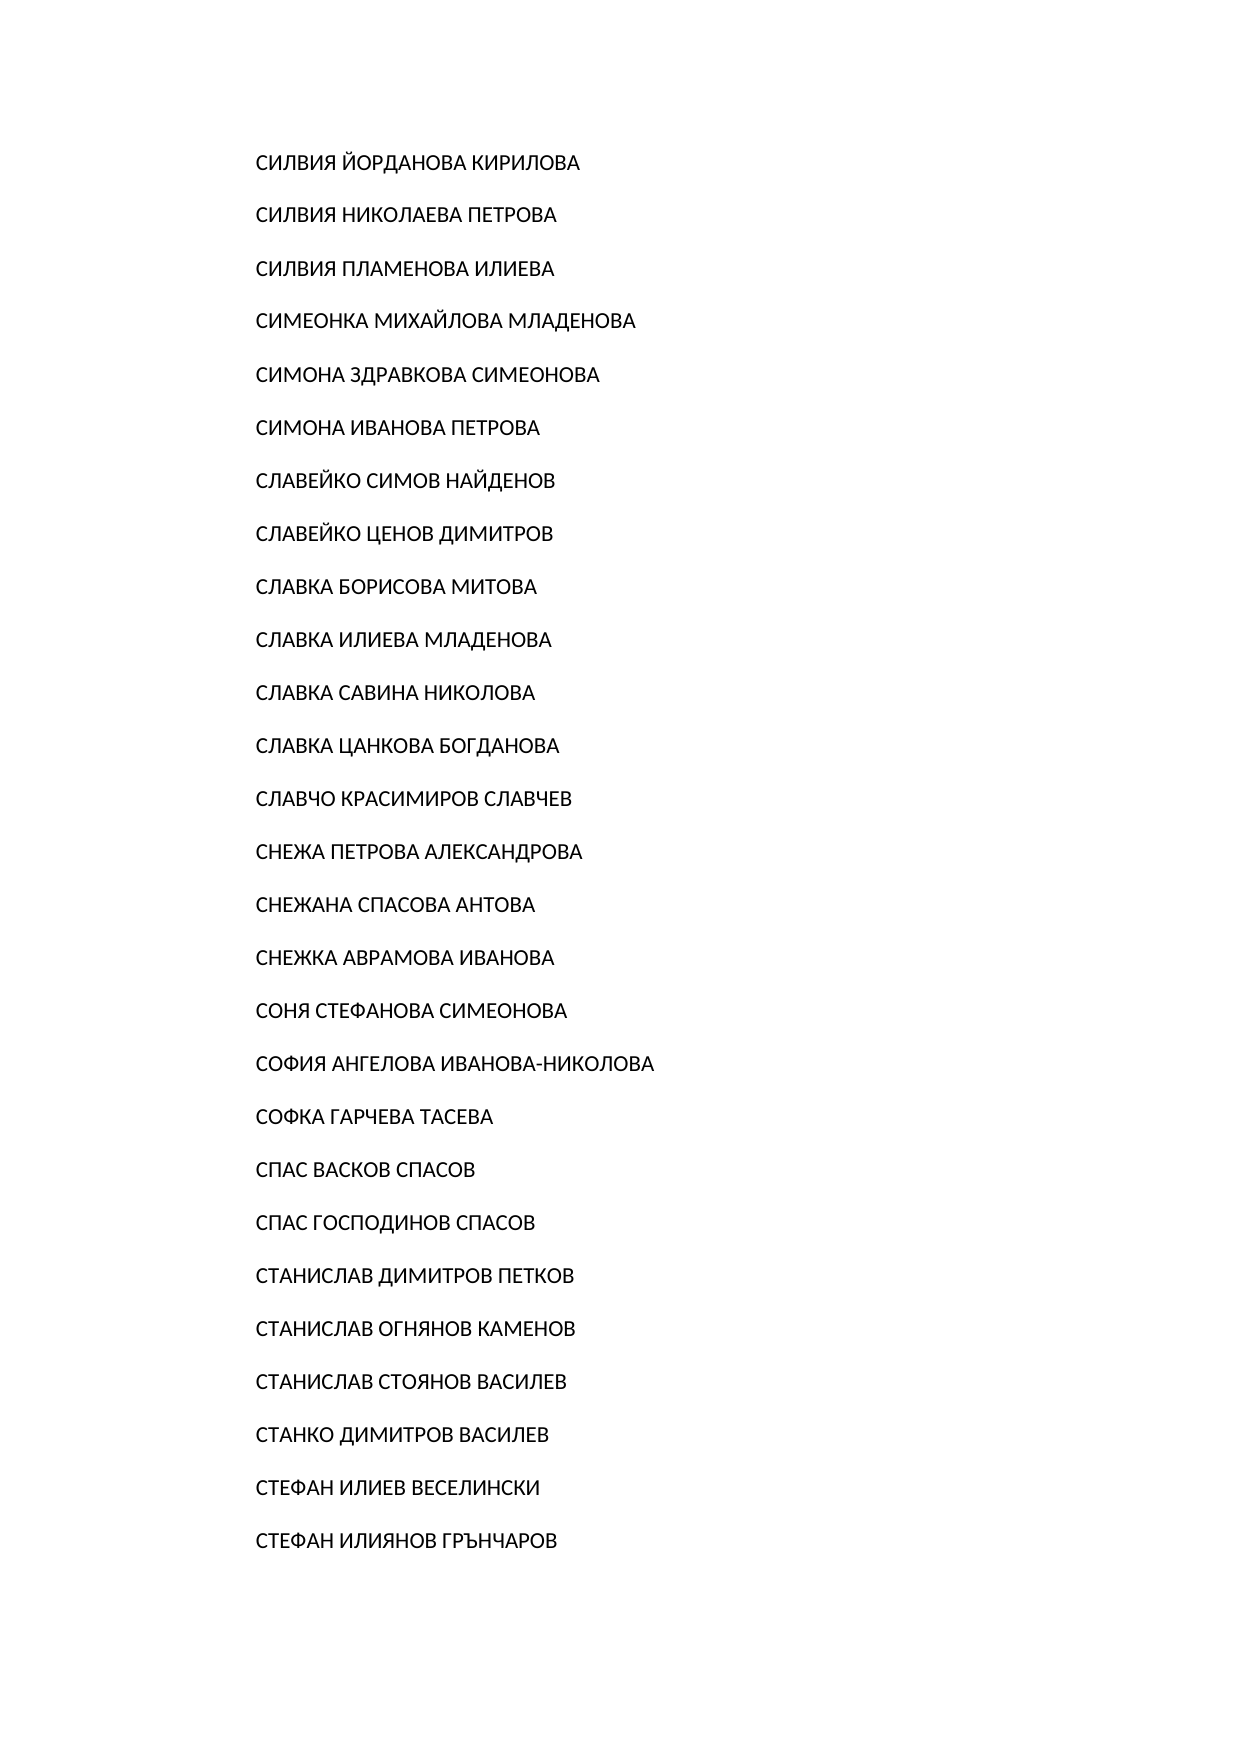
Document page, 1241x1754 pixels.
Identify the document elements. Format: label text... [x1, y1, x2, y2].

text СЛАВЕЙКО ЦЕНОВ ДИМИТРОВ [148, 519, 1093, 547]
text СИМОНА ЗДРАВКОВА СИМЕОНОВА [148, 360, 1093, 388]
text СНЕЖАНА СПАСОВА АНТОВА [148, 890, 1093, 918]
text СЛАВКА ИЛИЕВА МЛАДЕНОВА [148, 625, 1093, 653]
text СОФКА ГАРЧЕВА ТАСЕВА [148, 1102, 1093, 1130]
text СПАС ГОСПОДИНОВ СПАСОВ [148, 1208, 1093, 1236]
text СОФИЯ АНГЕЛОВА ИВАНОВА-НИКОЛОВА [148, 1049, 1093, 1077]
text СИМОНА ИВАНОВА ПЕТРОВА [148, 413, 1093, 441]
text СЛАВЧО КРАСИМИРОВ СЛАВЧЕВ [148, 784, 1093, 812]
text СОНЯ СТЕФАНОВА СИМЕОНОВА [148, 996, 1093, 1024]
text СИЛВИЯ НИКОЛАЕВА ПЕТРОВА [148, 201, 1093, 229]
text СТАНИСЛАВ СТОЯНОВ ВАСИЛЕВ [148, 1367, 1093, 1395]
text СНЕЖА ПЕТРОВА АЛЕКСАНДРОВА [148, 837, 1093, 865]
text СТАНИСЛАВ ДИМИТРОВ ПЕТКОВ [148, 1261, 1093, 1289]
text СТЕФАН ИЛИЯНОВ ГРЪНЧАРОВ [148, 1526, 1093, 1554]
text СЛАВКА САВИНА НИКОЛОВА [148, 678, 1093, 706]
text СЛАВКА ЦАНКОВА БОГДАНОВА [148, 731, 1093, 759]
text СНЕЖКА АВРАМОВА ИВАНОВА [148, 943, 1093, 971]
text СТАНИСЛАВ ОГНЯНОВ КАМЕНОВ [148, 1314, 1093, 1342]
text СТАНКО ДИМИТРОВ ВАСИЛЕВ [148, 1420, 1093, 1448]
text СЛАВЕЙКО СИМОВ НАЙДЕНОВ [148, 466, 1093, 494]
text СТЕФАН ИЛИЕВ ВЕСЕЛИНСКИ [148, 1473, 1093, 1501]
text СПАС ВАСКОВ СПАСОВ [148, 1155, 1093, 1183]
text СЛАВКА БОРИСОВА МИТОВА [148, 572, 1093, 600]
text СИМЕОНКА МИХАЙЛОВА МЛАДЕНОВА [148, 307, 1093, 335]
text СИЛВИЯ ЙОРДАНОВА КИРИЛОВА [148, 148, 1093, 176]
text СИЛВИЯ ПЛАМЕНОВА ИЛИЕВА [148, 254, 1093, 282]
